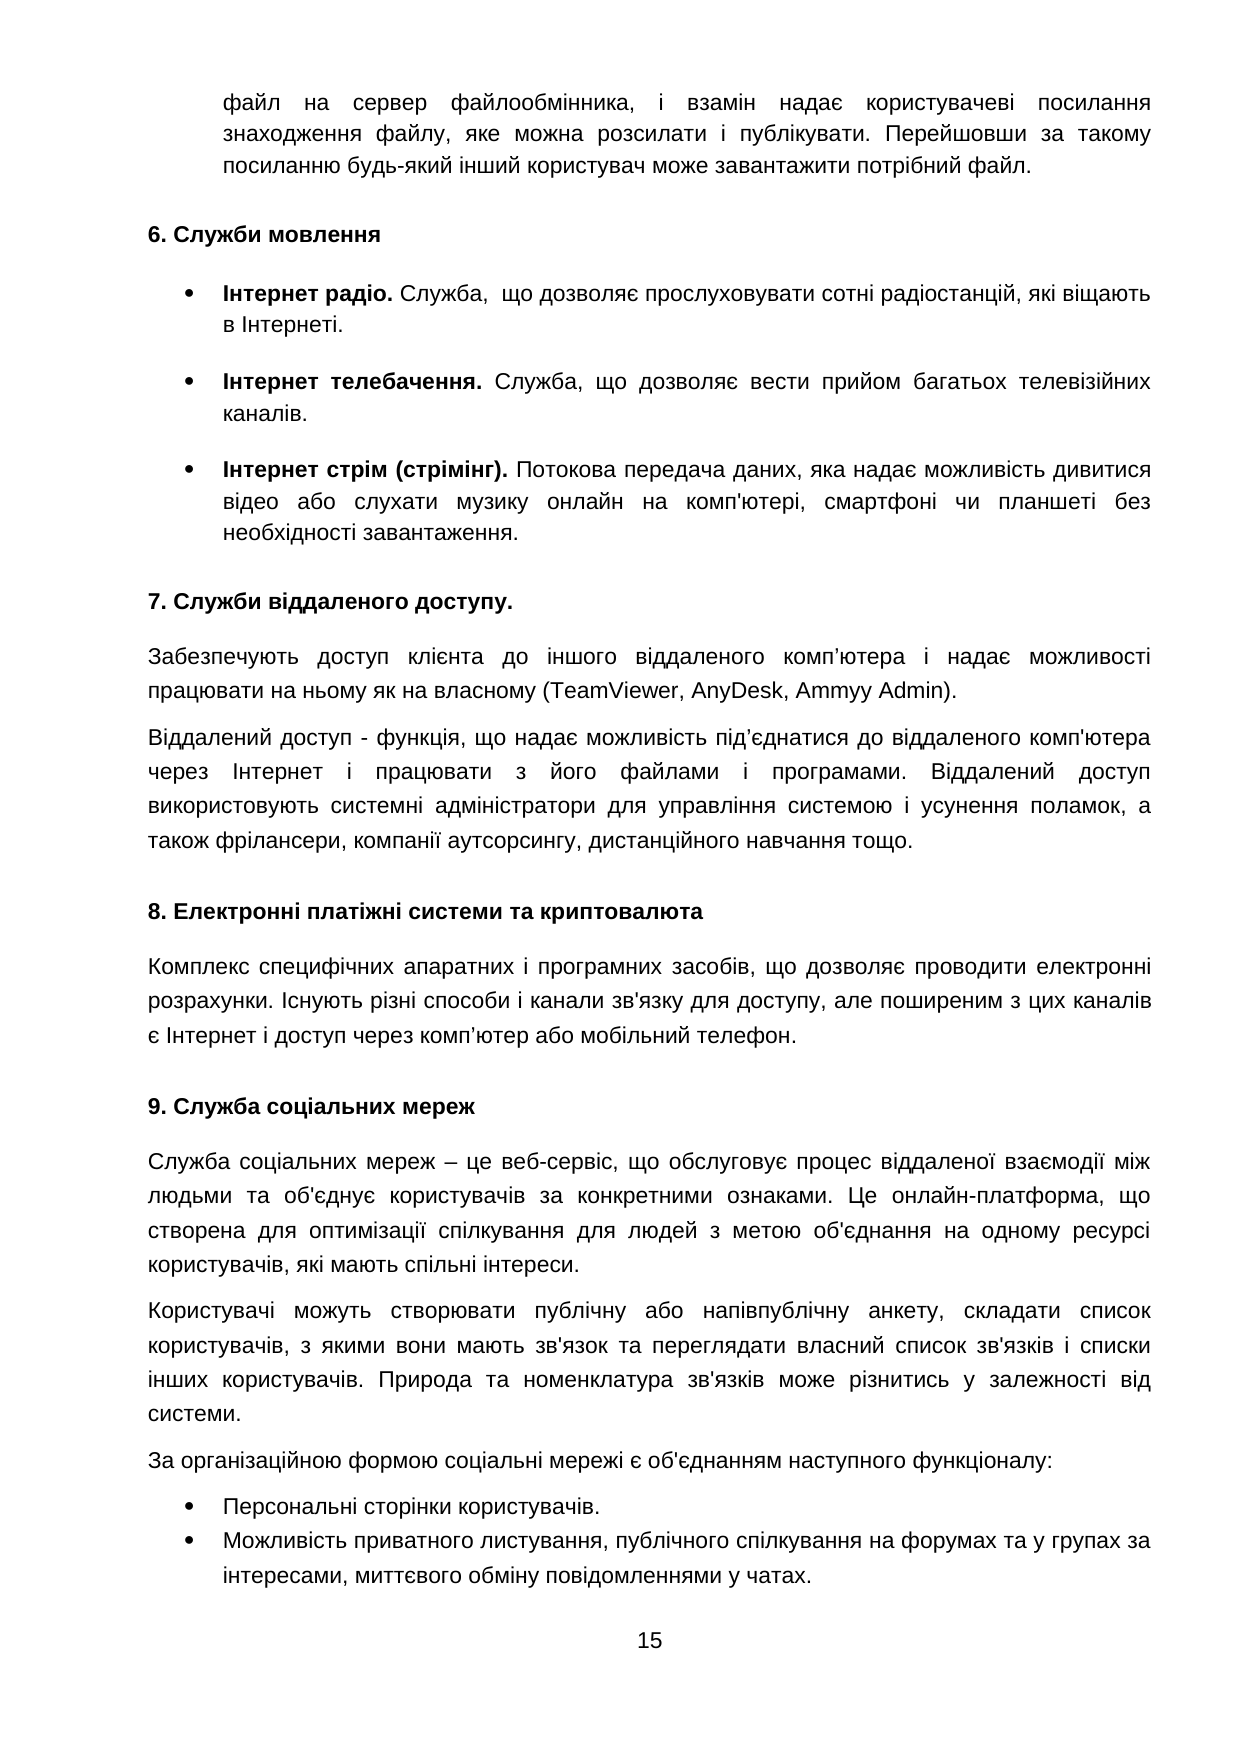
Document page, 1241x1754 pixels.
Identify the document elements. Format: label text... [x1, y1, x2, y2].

subtitle 6. Служби мовлення [148, 221, 1152, 247]
list Інтернет телебачення. Служба, що дозволяє вести прийом багатьох телевізійних каналів. [185, 368, 1152, 426]
list Можливість приватного листування, публічного спілкування на форумах та у групах за інтересами, миттєвого обміну повідомленнями у чатах. [185, 1527, 1152, 1588]
list Персональні сторінки користувачів. [185, 1493, 1152, 1520]
list Інтернет стрім (стрімінг). Потокова передача даних, яка надає можливість дивитися відео або слухати музику онлайн на комп'ютері, смартфоні чи планшеті без необхідності завантаження. [185, 456, 1152, 546]
text Комплекс специфічних апаратних і програмних засобів, що дозволяє проводити електронні розрахунки. Існують різні способи і канали зв'язку для доступу, але поширеним з цих каналів є Інтернет і доступ через комп’ютер або мобільний телефон. [148, 953, 1152, 1048]
list Інтернет радіо. Служба, що дозволяє прослуховувати сотні радіостанцій, які віщають в Інтернеті. [185, 280, 1152, 338]
subtitle 9. Служба соціальних мереж [148, 1093, 1152, 1120]
subtitle 8. Електронні платіжні системи та криптовалюта [148, 898, 1152, 925]
subtitle 7. Служби віддаленого доступу. [148, 588, 1152, 615]
text Служба соціальних мереж – це веб-сервіс, що обслуговує процес віддаленої взаємодії між людьми та об'єднує користувачів за конкретними ознаками. Це онлайн-платформа, що створена для оптимізації спілкування для людей з метою об'єднання на одному ресурсі користувачів, які мають спільні інтереси. [148, 1148, 1152, 1277]
text Користувачі можуть створювати публічну або напівпублічну анкету, складати список користувачів, з якими вони мають зв'язок та переглядати власний список зв'язків і списки інших користувачів. Природа та номенклатура зв'язків може різнитись у залежності від системи. [148, 1297, 1152, 1426]
text Віддалений доступ - функція, що надає можливість під’єднатися до віддаленого комп'ютера через Інтернет і працювати з його файлами і програмами. Віддалений доступ використовують системні адміністратори для управління системою і усунення поламок, а також фрілансери, компанії аутсорсингу, дистанційного навчання тощо. [148, 724, 1152, 853]
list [185, 88, 1152, 178]
text Забезпечують доступ клієнта до іншого віддаленого комп’ютера і надає можливості працювати на ньому як на власному (TeamViewer, AnyDesk, Ammyy Admin). [148, 643, 1152, 704]
text За організаційною формою соціальні мережі є об'єднанням наступного функціоналу: [148, 1447, 1152, 1473]
